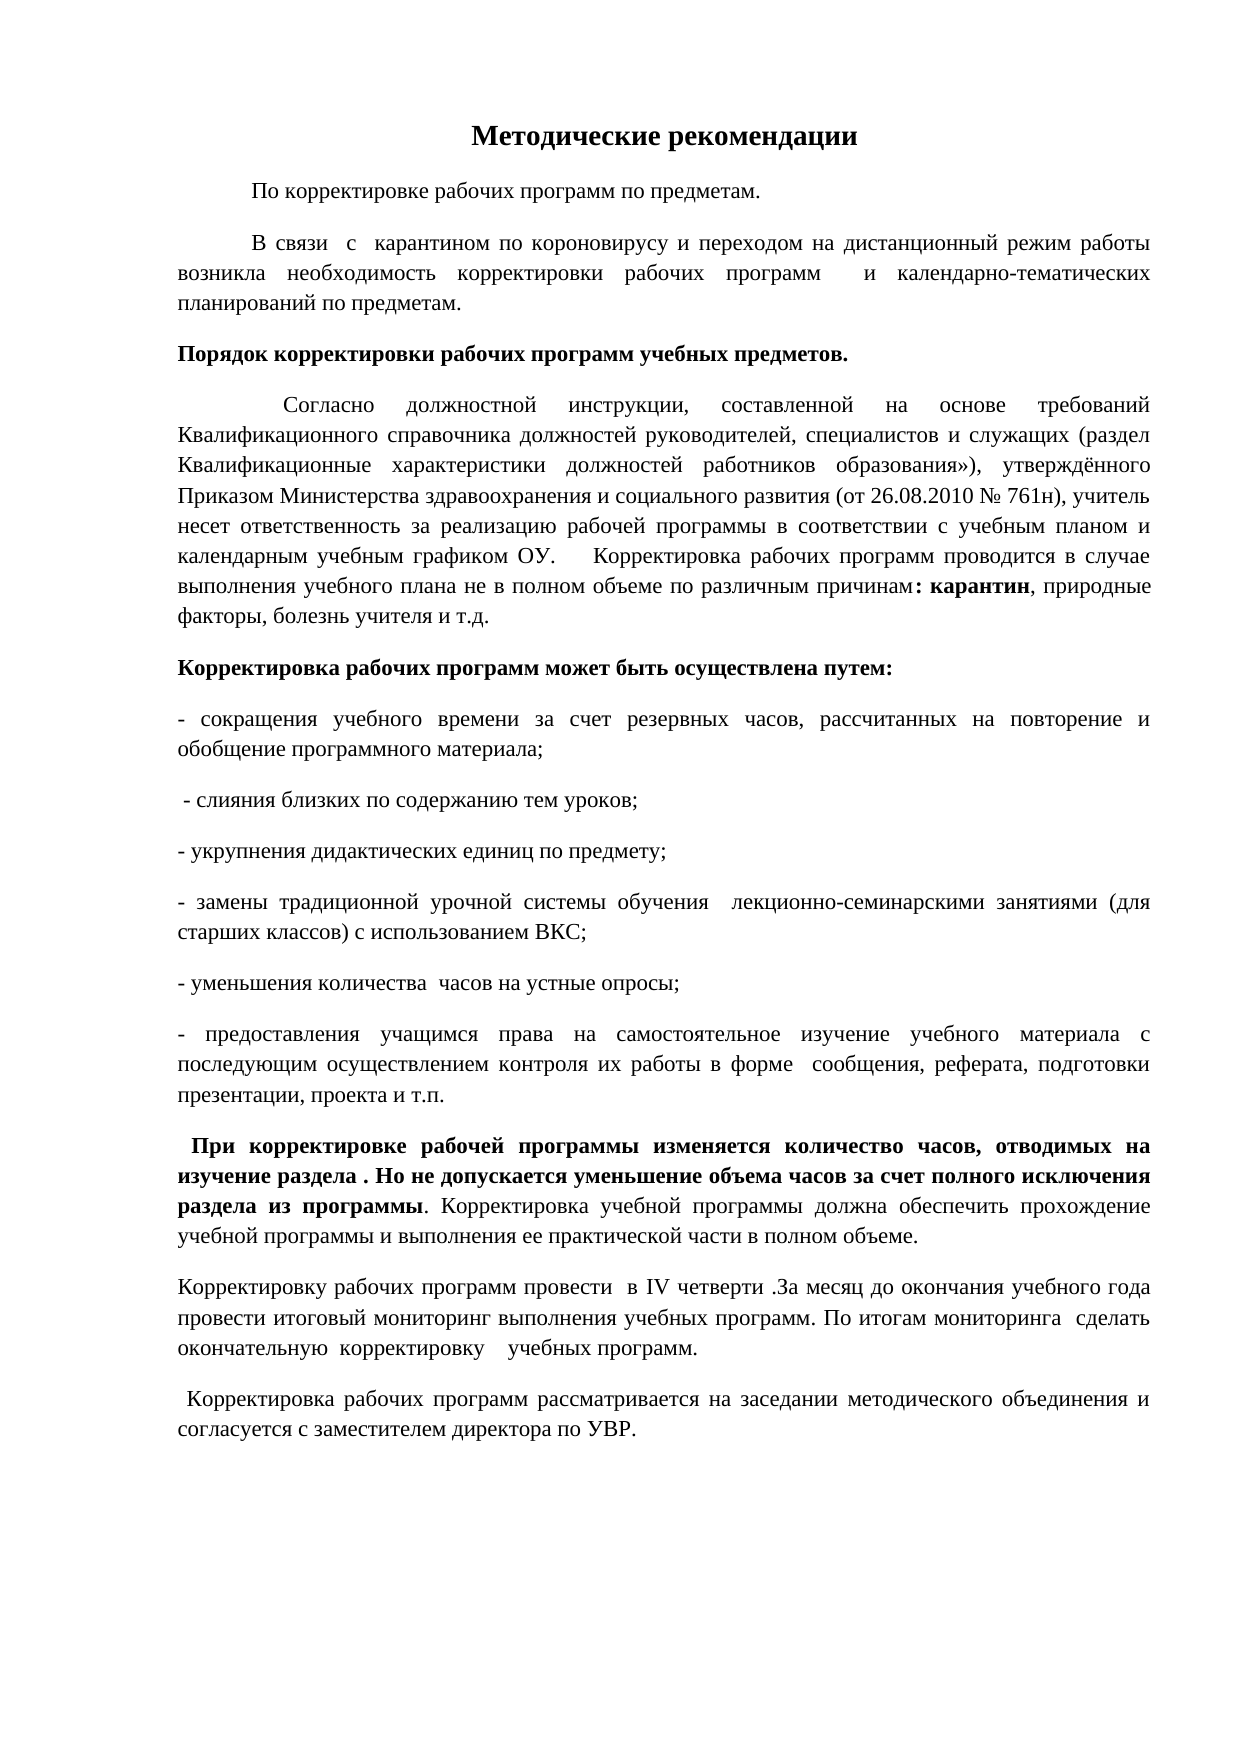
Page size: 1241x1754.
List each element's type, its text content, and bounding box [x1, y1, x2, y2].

text - сокращения учебного времени за счет резервных часов, рассчитанных на повторение и обобщение программного материала; [177, 704, 1152, 761]
text Корректировку рабочих программ провести в IV четверти .За месяц до окончания учебного года провести итоговый мониторинг выполнения учебных программ. По итогам мониторинга сделать окончательную корректировку учебных программ. [177, 1273, 1152, 1360]
text Методические рекомендации [177, 118, 1152, 152]
text - укрупнения дидактических единиц по предмету; [177, 837, 1152, 863]
text - предоставления учащимся права на самостоятельное изучение учебного материала с последующим осуществлением контроля их работы в форме сообщения, реферата, подготовки презентации, проекта и т.п. [177, 1020, 1152, 1107]
text Корректировка рабочих программ рассматривается на заседании методического объединения и согласуется с заместителем директора по УВР. [177, 1385, 1152, 1441]
text По корректировке рабочих программ по предметам. [177, 177, 1152, 204]
text - слияния близких по содержанию тем уроков; [177, 786, 1152, 812]
text При корректировке рабочей программы изменяется количество часов, отводимых на изучение раздела . Но не допускается уменьшение объема часов за счет полного исключения раздела из программы. Корректировка учебной программы должна обеспечить прохождение учебной программы и выполнения ее практической части в полном объеме. [177, 1132, 1152, 1249]
text Порядок корректировки рабочих программ учебных предметов. [177, 340, 1152, 366]
text Согласно должностной инструкции, составленной на основе требований Квалификационного справочника должностей руководителей, специалистов и служащих (раздел Квалификационные характеристики должностей работников образования»), утверждённого Приказом Министерства здравоохранения и социального развития (от 26.08.2010 № 761н), учитель несет ответственность за реализацию рабочей программы в соответствии с учебным планом и календарным учебным графиком ОУ. Корректировка рабочих программ проводится в случае выполнения учебного плана не в полном объеме по различным причинам: карантин, природные факторы, болезнь учителя и т.д. [177, 391, 1152, 629]
text - замены традиционной урочной системы обучения лекционно-семинарскими занятиями (для старших классов) с использованием ВКС; [177, 888, 1152, 944]
text - уменьшения количества часов на устные опросы; [177, 969, 1152, 996]
text Корректировка рабочих программ может быть осуществлена путем: [177, 653, 1152, 680]
text В связи с карантином по короновирусу и переходом на дистанционный режим работы возникла необходимость корректировки рабочих программ и календарно-тематических планирований по предметам. [177, 228, 1152, 315]
